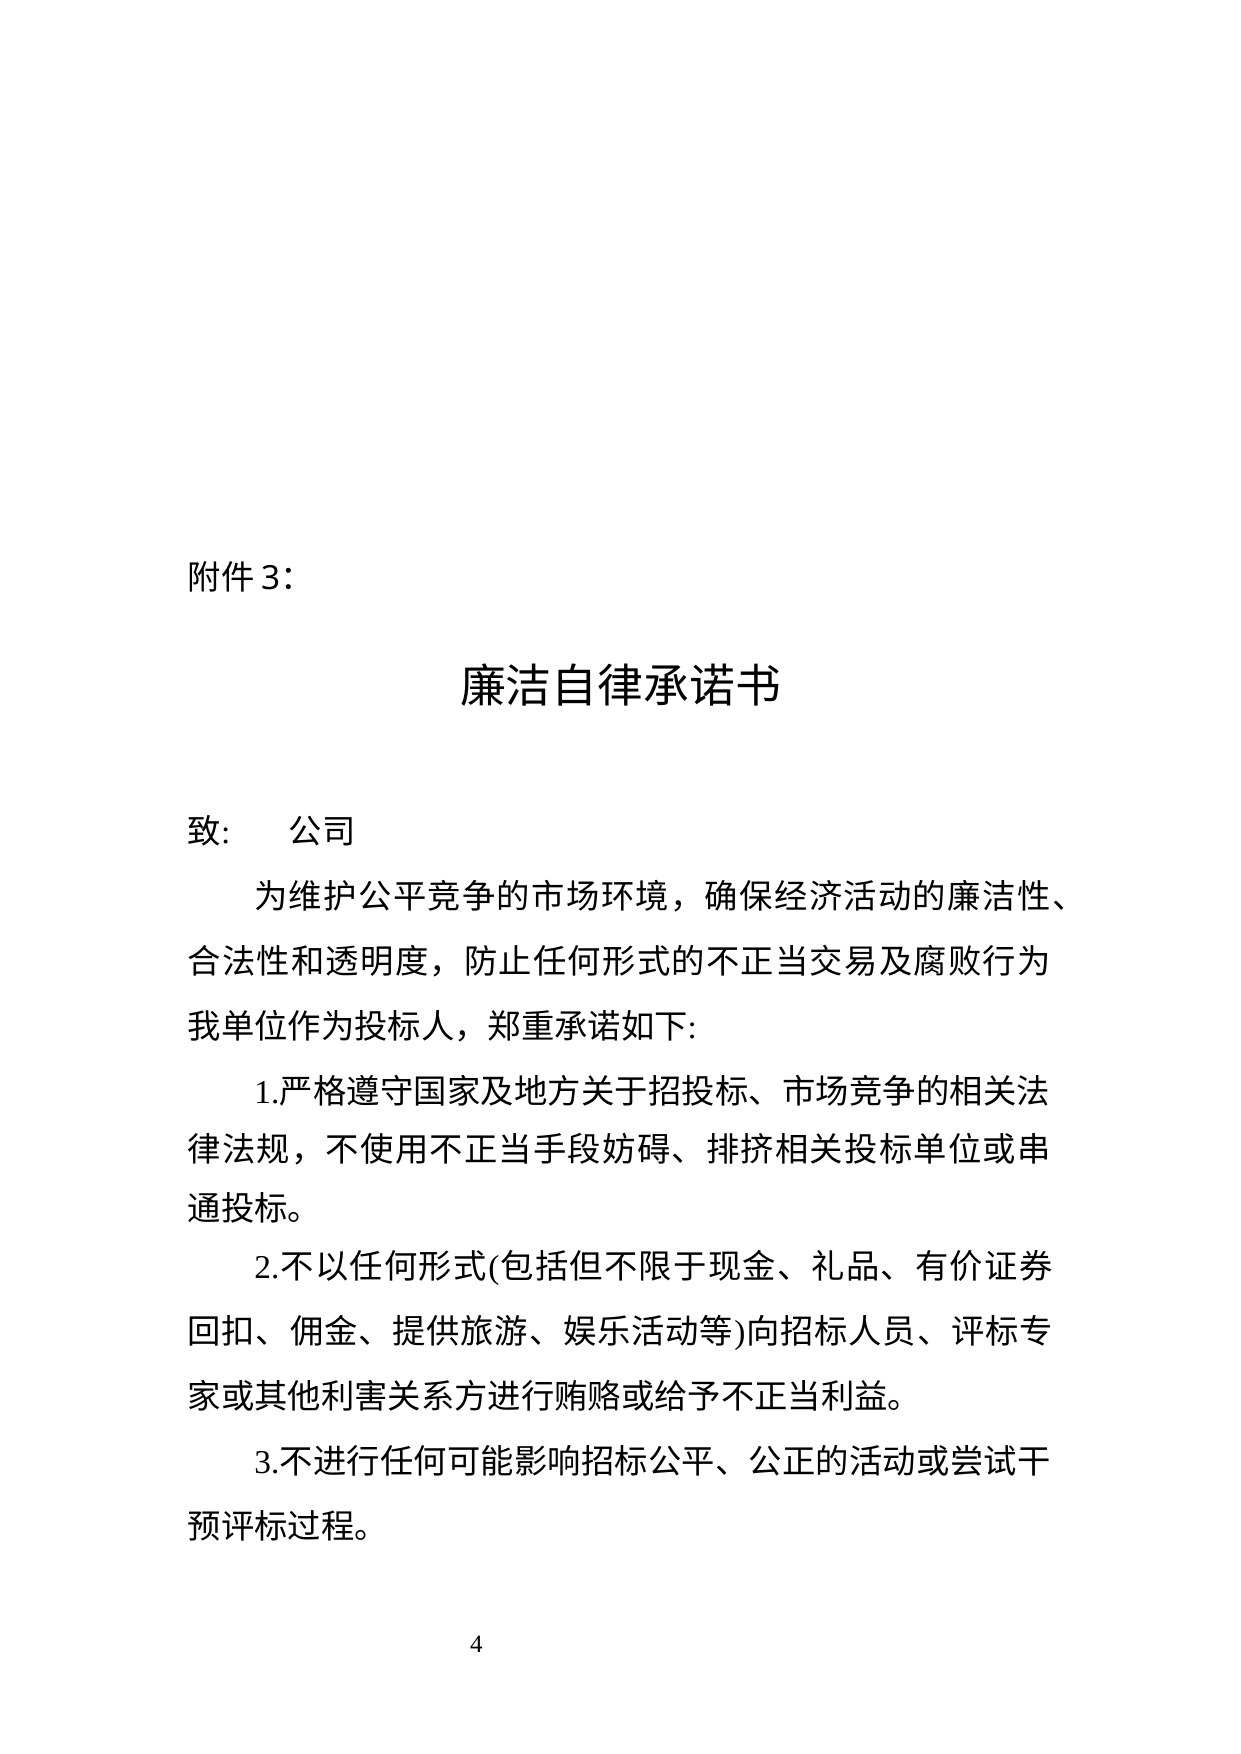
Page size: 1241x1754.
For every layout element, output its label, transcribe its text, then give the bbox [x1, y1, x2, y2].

text 3.不进行任何可能影响招标公平、公正的活动或尝试干预评标过程。 [187, 1427, 1053, 1557]
text 附件3： [187, 551, 1053, 599]
text 廉洁自律承诺书 [187, 634, 1053, 732]
text 2.不以任何形式(包括但不限于现金、礼品、有价证券回扣、佣金、提供旅游、娱乐活动等)向招标人员、评标专家或其他利害关系方进行贿赂或给予不正当利益。 [187, 1232, 1053, 1427]
list 1.严格遵守国家及地方关于招投标、市场竞争的相关法律法规，不使用不正当手段妨碍、排挤相关投标单位或串通投标。 [187, 1057, 1053, 1232]
text 为维护公平竞争的市场环境，确保经济活动的廉洁性、合法性和透明度，防止任何形式的不正当交易及腐败行为，我单位作为投标人，郑重承诺如下: [187, 862, 1053, 1057]
text 致: 公司 [187, 797, 1053, 862]
